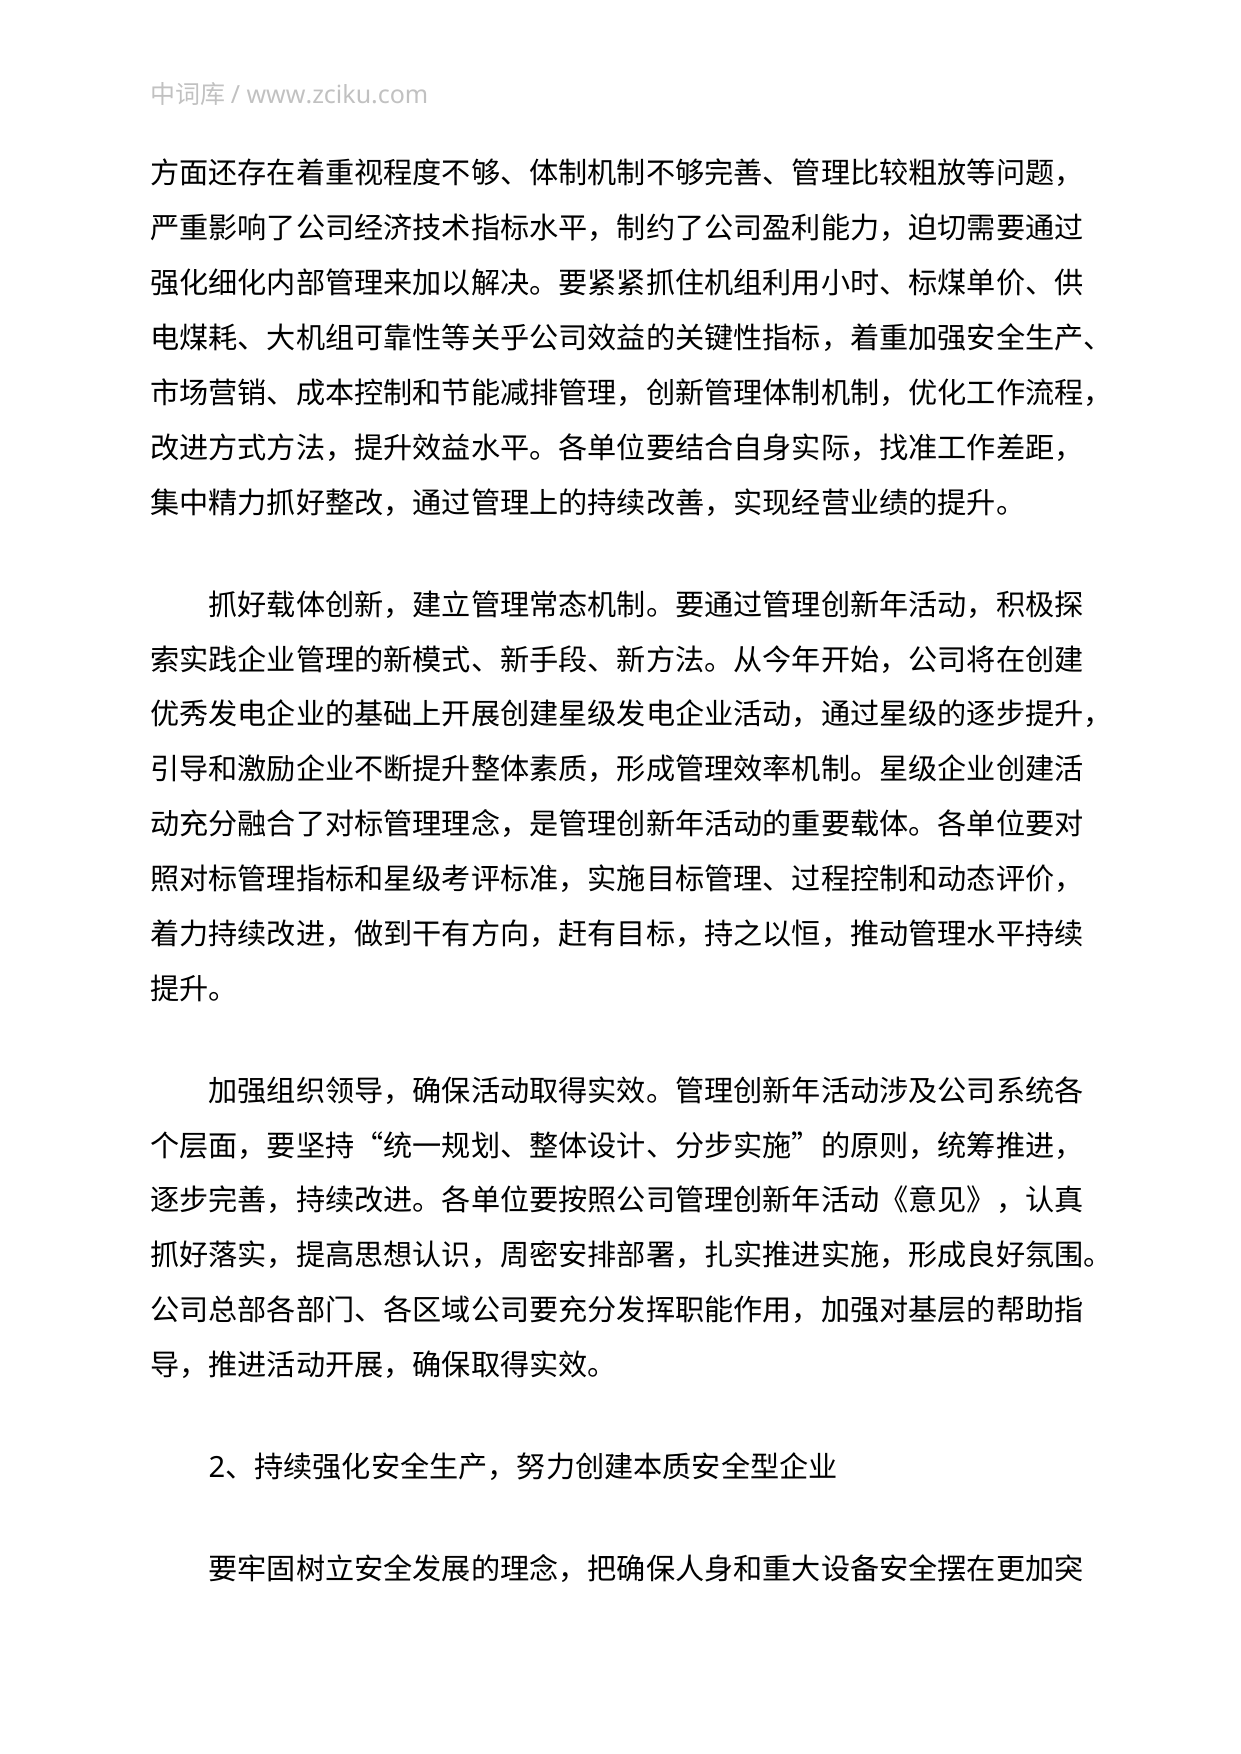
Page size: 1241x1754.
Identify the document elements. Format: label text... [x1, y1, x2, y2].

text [150, 150, 1090, 522]
text 2、持续强化安全生产，努力创建本质安全型企业 [150, 1443, 1090, 1486]
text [150, 1545, 1090, 1588]
text 抓好载体创新，建立管理常态机制。要通过管理创新年活动，积极探索实践企业管理的新模式、新手段、新方法。从今年开始，公司将在创建优秀发电企业的基础上开展创建星级发电企业活动，通过星级的逐步提升，引导和激励企业不断提升整体素质，形成管理效率机制。星级企业创建活动充分融合了对标管理理念，是管理创新年活动的重要载体。各单位要对照对标管理指标和星级考评标准，实施目标管理、过程控制和动态评价，着力持续改进，做到干有方向，赶有目标，持之以恒，推动管理水平持续提升。 [150, 581, 1090, 1008]
text 加强组织领导，确保活动取得实效。管理创新年活动涉及公司系统各个层面，要坚持“统一规划、整体设计、分步实施”的原则，统筹推进，逐步完善，持续改进。各单位要按照公司管理创新年活动《意见》，认真抓好落实，提高思想认识，周密安排部署，扎实推进实施，形成良好氛围。公司总部各部门、各区域公司要充分发挥职能作用，加强对基层的帮助指导，推进活动开展，确保取得实效。 [150, 1067, 1090, 1384]
